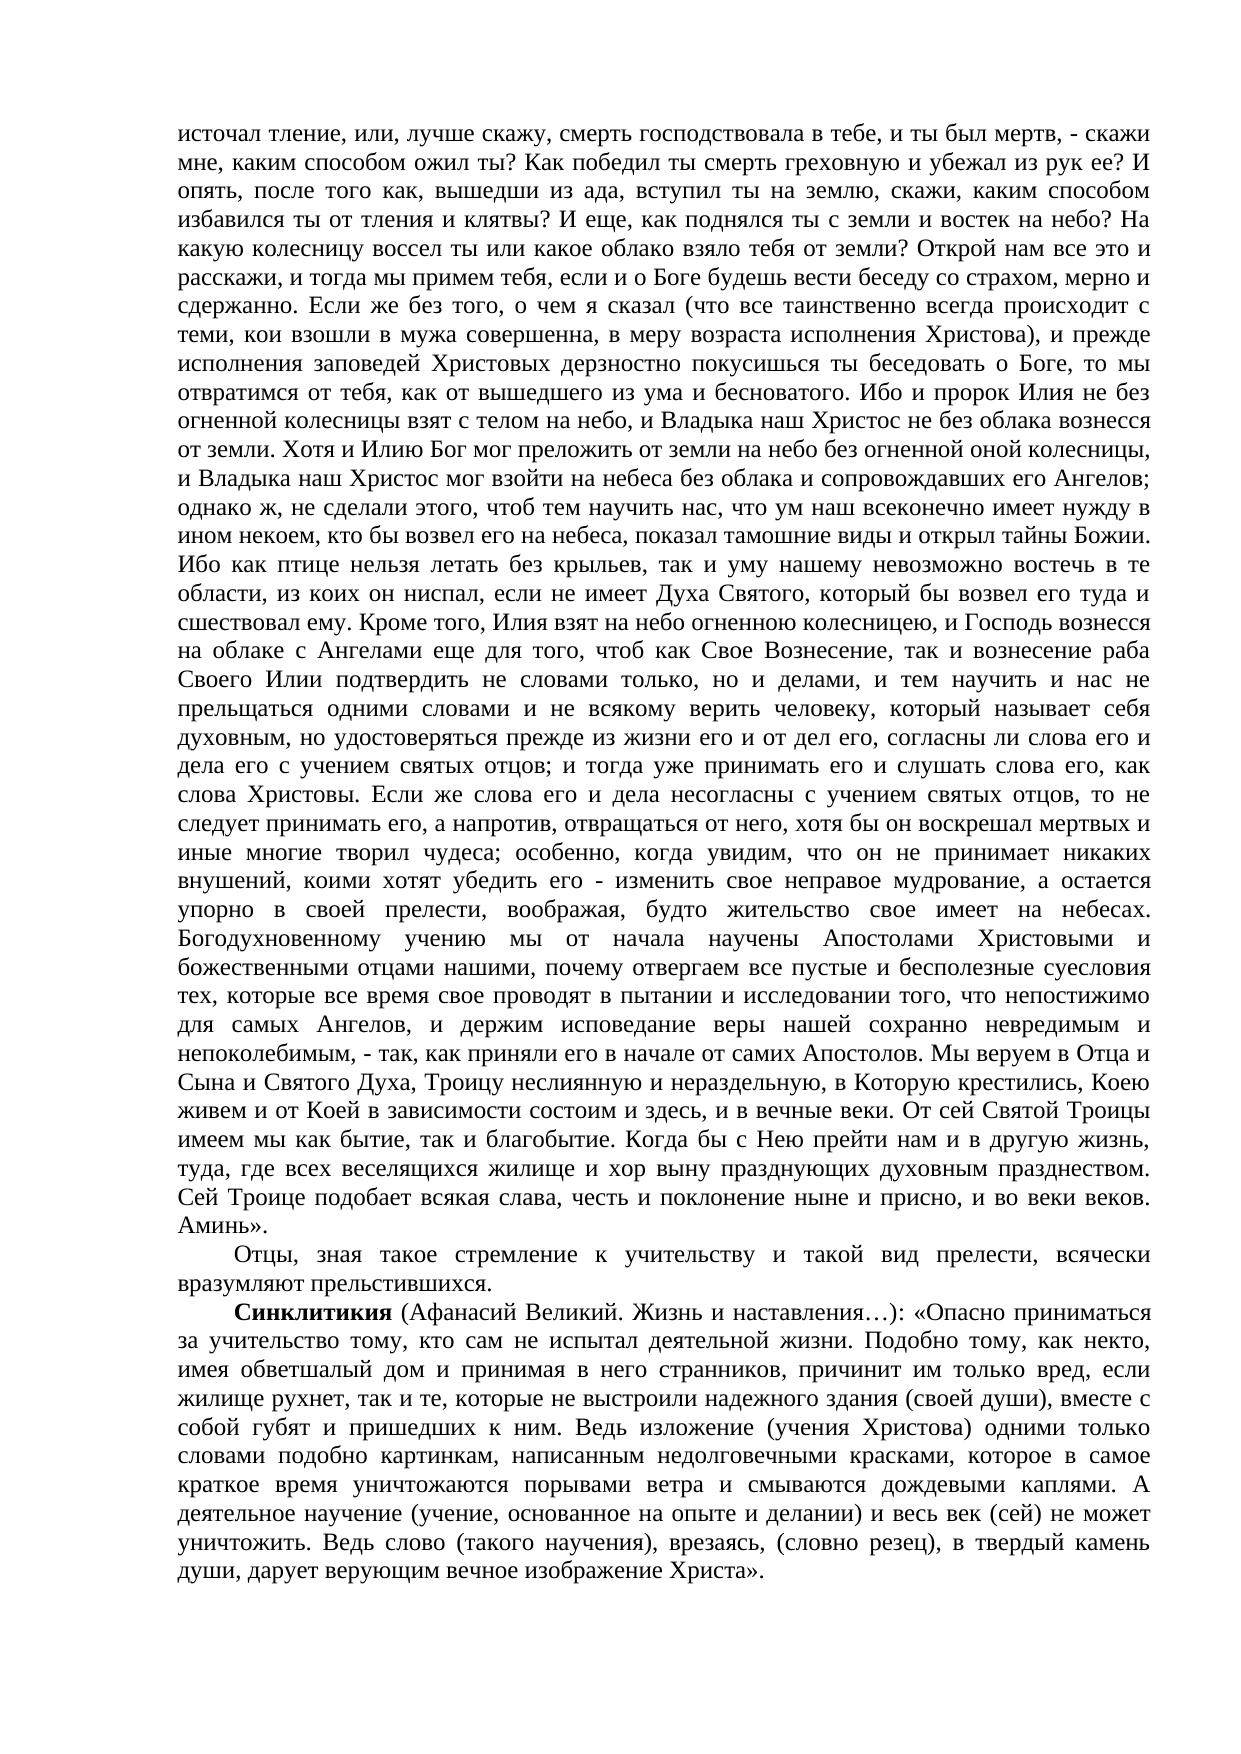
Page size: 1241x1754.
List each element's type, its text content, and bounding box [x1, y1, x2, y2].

text Отцы, зная такое стремление к учительству и такой вид прелести, всячески вразумляют прельстившихся. [177, 1239, 1152, 1297]
text Синклитикия (Афанасий Великий. Жизнь и наставления…): «Опасно приниматься за учительство тому, кто сам не испытал деятельной жизни. Подобно тому, как некто, имея обветшалый дом и принимая в него странников, причинит им только вред, если жилище рухнет, так и те, которые не выстроили надежного здания (своей души), вместе с собой губят и пришедших к ним. Ведь изложение (учения Христова) одними только словами подобно картинкам, написанным недолговечными красками, которое в самое краткое время уничтожаются порывами ветра и смываются дождевыми каплями. А деятельное научение (учение, основанное на опыте и делании) и весь век (сей) не может уничтожить. Ведь слово (такого научения), врезаясь, (словно резец), в твердый камень души, дарует верующим вечное изображение Христа». [177, 1297, 1152, 1584]
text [177, 118, 1152, 1239]
